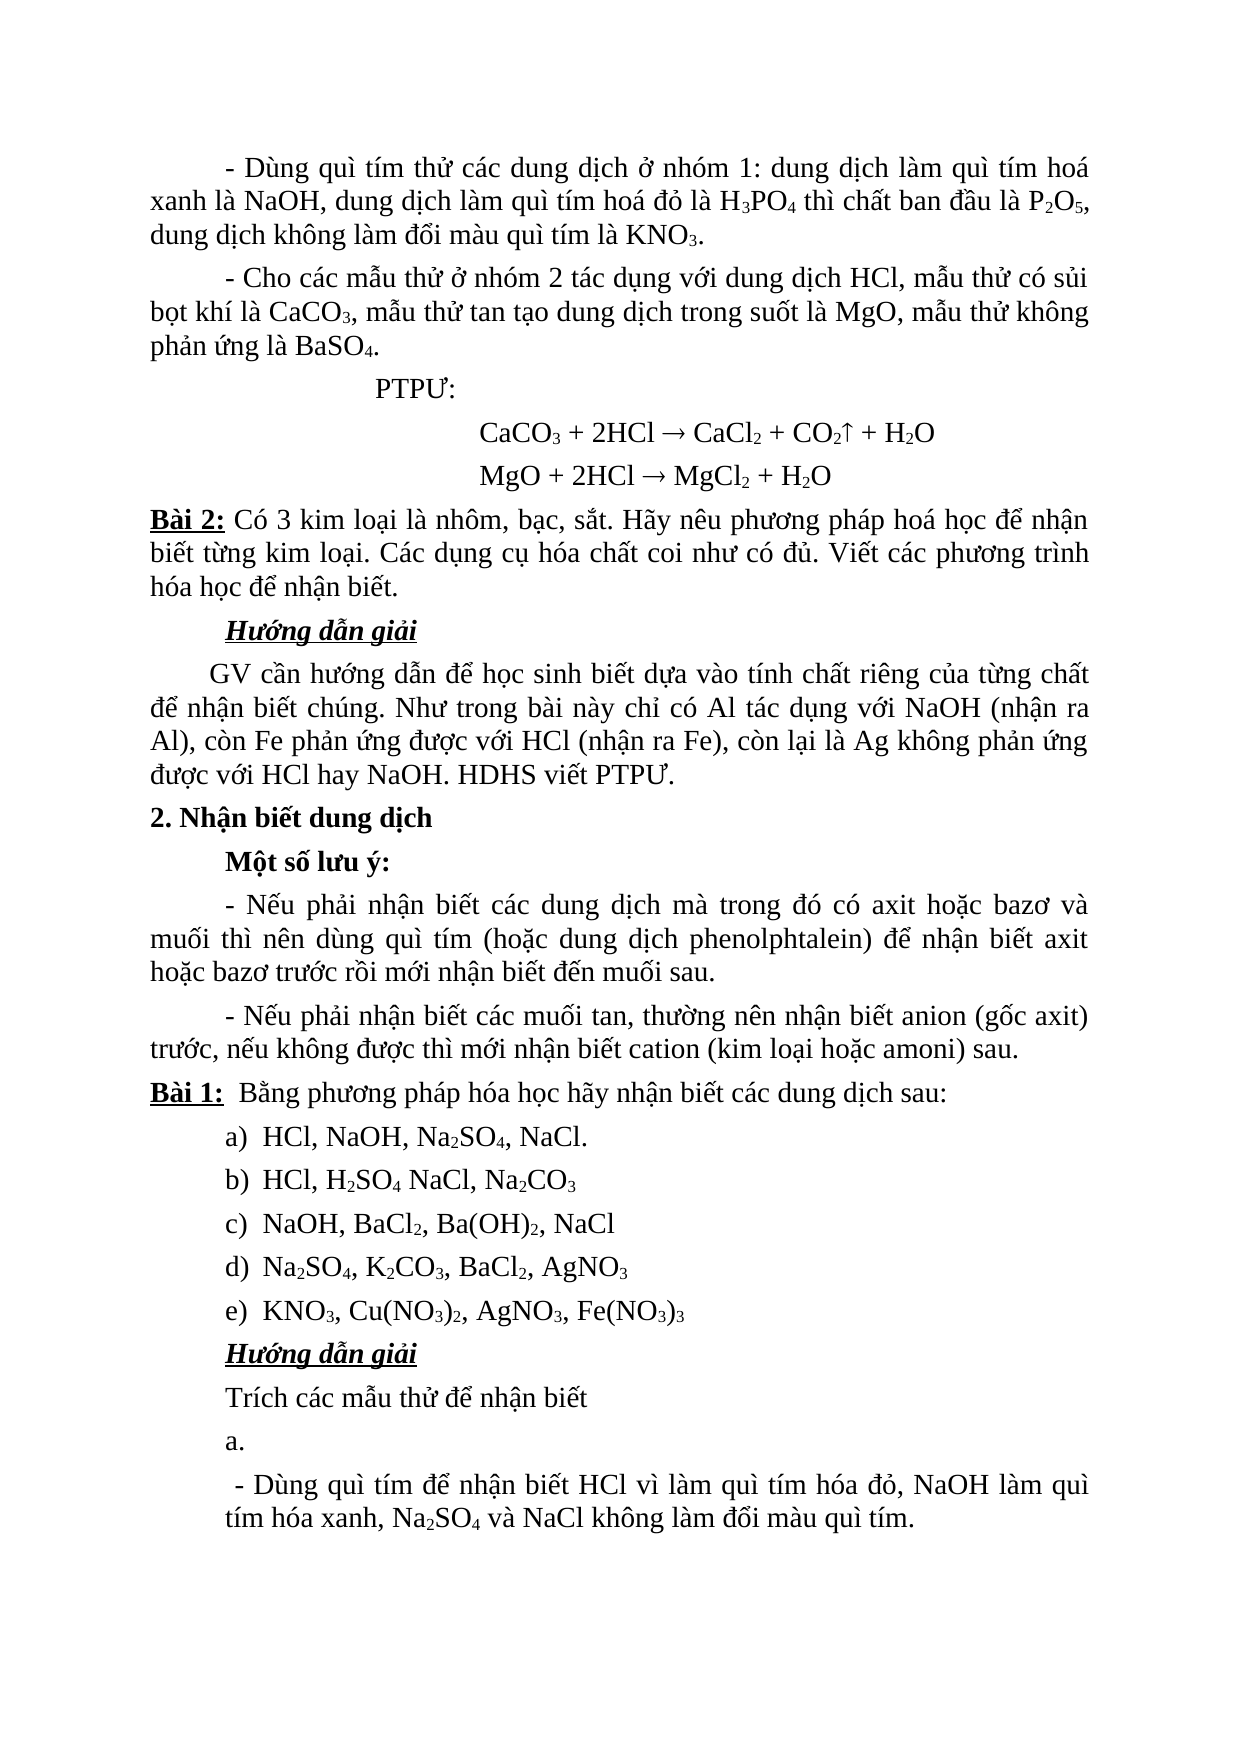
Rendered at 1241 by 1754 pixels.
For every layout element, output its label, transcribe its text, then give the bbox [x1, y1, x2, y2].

text CaCO3 + 2HCl CaCl2 + CO2 + H2O [150, 415, 1090, 448]
text - Dùng quì tím thử các dung dịch ở nhóm 1: dung dịch làm quì tím hoá xanh là NaOH, dung dịch làm quì tím hoá đỏ là H3PO4 thì chất ban đầu là P2O5, dung dịch không làm đổi màu quì tím là KNO3. [150, 150, 1090, 251]
text a. [225, 1423, 1090, 1457]
text Hướng dẫn giải [150, 1336, 1090, 1370]
list NaOH, BaCl2, Ba(OH)2, NaCl [225, 1206, 1090, 1239]
text Một số lưu ý: [150, 844, 1090, 877]
text Bài 2: Có 3 kim loại là nhôm, bạc, sắt. Hãy nêu phương pháp hoá học để nhận biết từng kim loại. Các dụng cụ hóa chất coi như có đủ. Viết các phương trình hóa học để nhận biết. [150, 502, 1090, 603]
text - Nếu phải nhận biết các dung dịch mà trong đó có axit hoặc bazơ và muối thì nên dùng quì tím (hoặc dung dịch phenolphtalein) để nhận biết axit hoặc bazơ trước rồi mới nhận biết đến muối sau. [150, 887, 1090, 988]
text MgO + 2HCl MgCl2 + H2O [150, 458, 1090, 492]
list HCl, NaOH, Na2SO4, NaCl. [225, 1119, 1090, 1152]
text Hướng dẫn giải [150, 613, 1090, 646]
text - Cho các mẫu thử ở nhóm 2 tác dụng với dung dịch HCl, mẫu thử có sủi bọt khí là CaCO3, mẫu thử tan tạo dung dịch trong suốt là MgO, mẫu thử không phản ứng là BaSO4. [150, 261, 1090, 361]
text PTPƯ: [150, 371, 1090, 405]
text 2. Nhận biết dung dịch [150, 800, 1090, 834]
list Na2SO4, K2CO3, BaCl2, AgNO3 [225, 1249, 1090, 1283]
text Bài 1: Bằng phương pháp hóa học hãy nhận biết các dung dịch sau: [150, 1075, 1090, 1109]
list HCl, H2SO4 NaCl, Na2CO3 [225, 1162, 1090, 1196]
text - Dùng quì tím để nhận biết HCl vì làm quì tím hóa đỏ, NaOH làm quì tím hóa xanh, Na2SO4 và NaCl không làm đổi màu quì tím. [225, 1467, 1090, 1534]
text GV cần hướng dẫn để học sinh biết dựa vào tính chất riêng của từng chất để nhận biết chúng. Như trong bài này chỉ có Al tác dụng với NaOH (nhận ra Al), còn Fe phản ứng được với HCl (nhận ra Fe), còn lại là Ag không phản ứng được với HCl hay NaOH. HDHS viết PTPƯ. [150, 656, 1090, 790]
list KNO3, Cu(NO3)2, AgNO3, Fe(NO3)3 [225, 1293, 1090, 1326]
text - Nếu phải nhận biết các muối tan, thường nên nhận biết anion (gốc axit) trước, nếu không được thì mới nhận biết cation (kim loại hoặc amoni) sau. [150, 998, 1090, 1065]
text Trích các mẫu thử để nhận biết [150, 1380, 1090, 1413]
